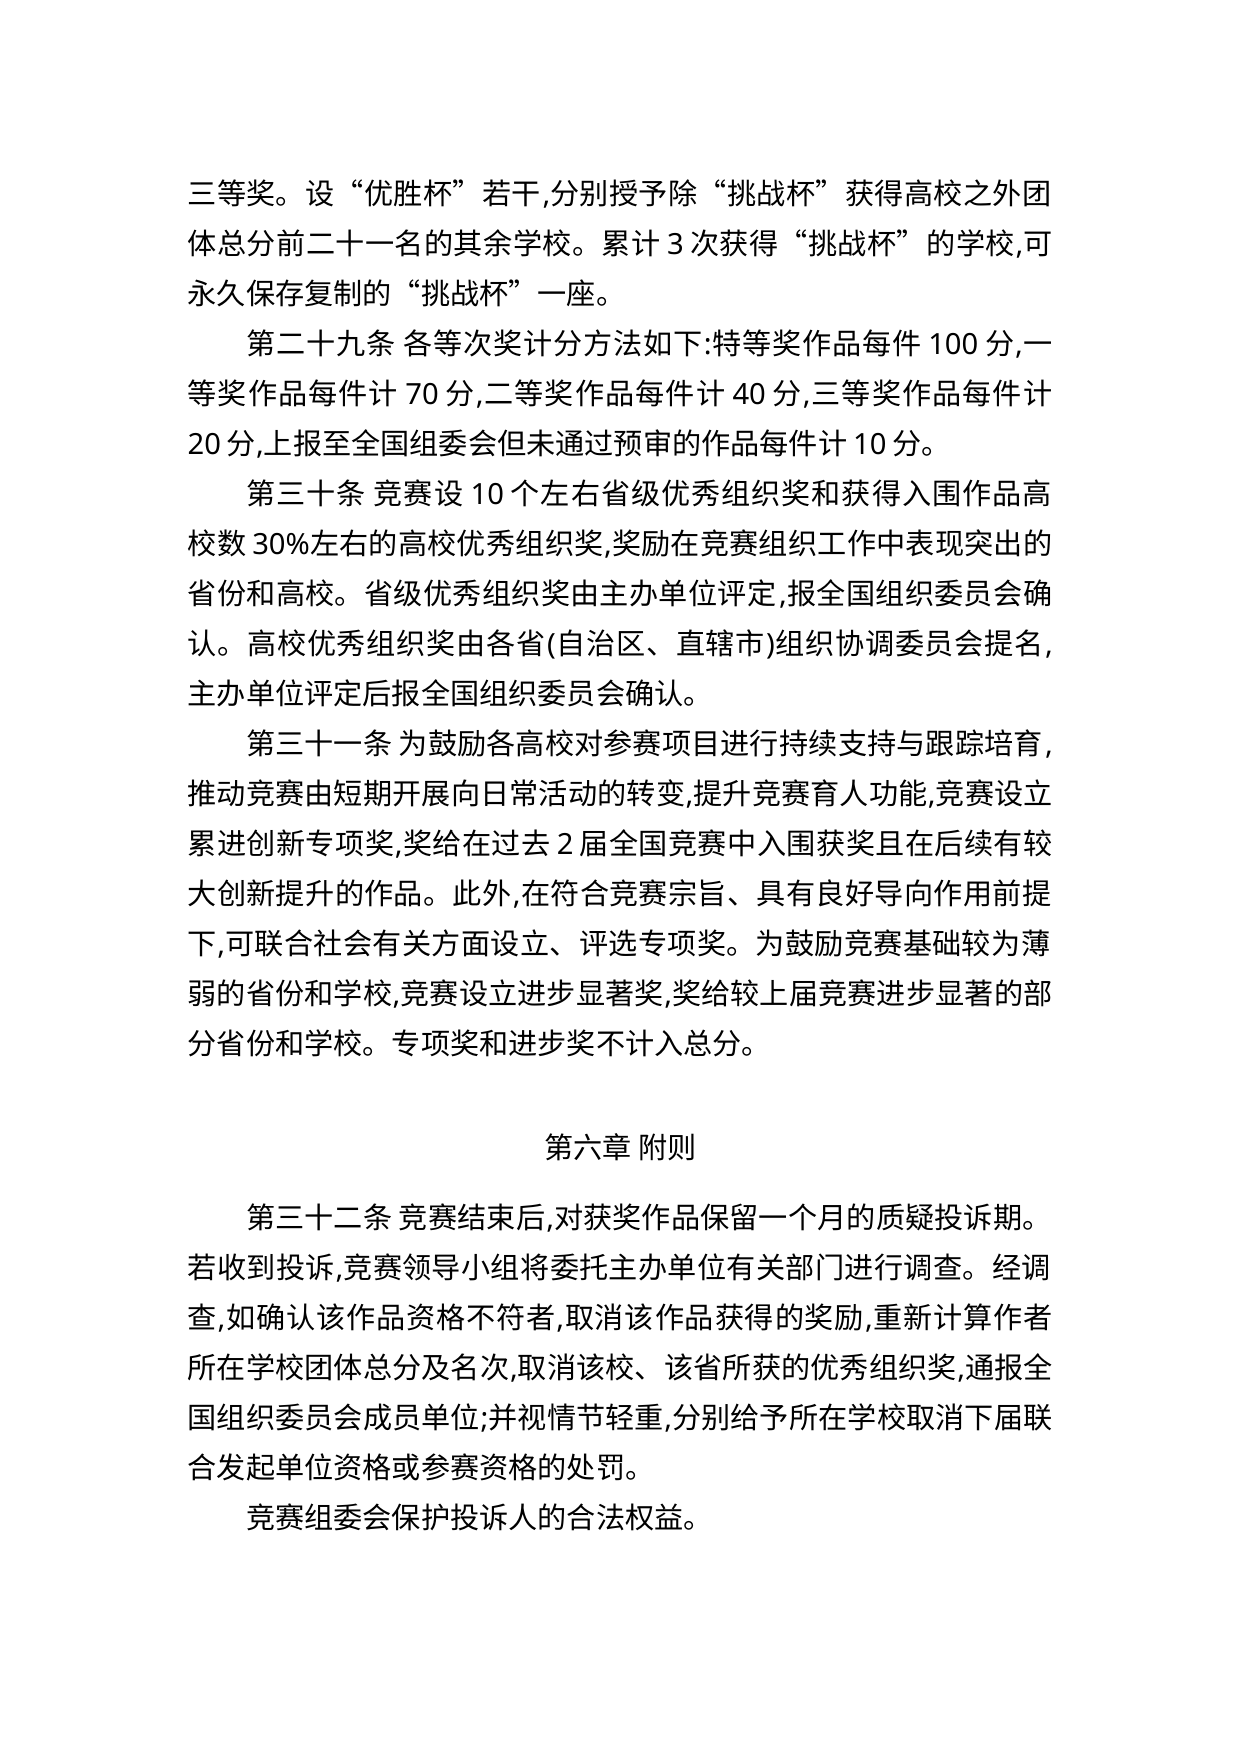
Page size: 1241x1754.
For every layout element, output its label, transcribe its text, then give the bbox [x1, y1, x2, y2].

text 第三十一条 为鼓励各高校对参赛项目进行持续支持与跟踪培育,推动竞赛由短期开展向日常活动的转变,提升竞赛育人功能,竞赛设立累进创新专项奖,奖给在过去2届全国竞赛中入围获奖且在后续有较大创新提升的作品。此外,在符合竞赛宗旨、具有良好导向作用前提下,可联合社会有关方面设立、评选专项奖。为鼓励竞赛基础较为薄弱的省份和学校,竞赛设立进步显著奖,奖给较上届竞赛进步显著的部分省份和学校。专项奖和进步奖不计入总分。 [187, 714, 1053, 1064]
text 第三十条 竞赛设10个左右省级优秀组织奖和获得入围作品高校数30%左右的高校优秀组织奖,奖励在竞赛组织工作中表现突出的省份和高校。省级优秀组织奖由主办单位评定,报全国组织委员会确认。高校优秀组织奖由各省(自治区、直辖市)组织协调委员会提名,主办单位评定后报全国组织委员会确认。 [187, 464, 1053, 714]
text 第三十二条 竞赛结束后,对获奖作品保留一个月的质疑投诉期。若收到投诉,竞赛领导小组将委托主办单位有关部门进行调查。经调查,如确认该作品资格不符者,取消该作品获得的奖励,重新计算作者所在学校团体总分及名次,取消该校、该省所获的优秀组织奖,通报全国组织委员会成员单位;并视情节轻重,分别给予所在学校取消下届联合发起单位资格或参赛资格的处罚。 [187, 1188, 1053, 1488]
text 竞赛组委会保护投诉人的合法权益。 [187, 1488, 1053, 1538]
text 第六章 附则 [187, 1125, 1053, 1167]
text 第二十九条 各等次奖计分方法如下:特等奖作品每件100分,一等奖作品每件计70分,二等奖作品每件计40分,三等奖作品每件计20分,上报至全国组委会但未通过预审的作品每件计10分。 [187, 314, 1053, 464]
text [187, 164, 1053, 314]
